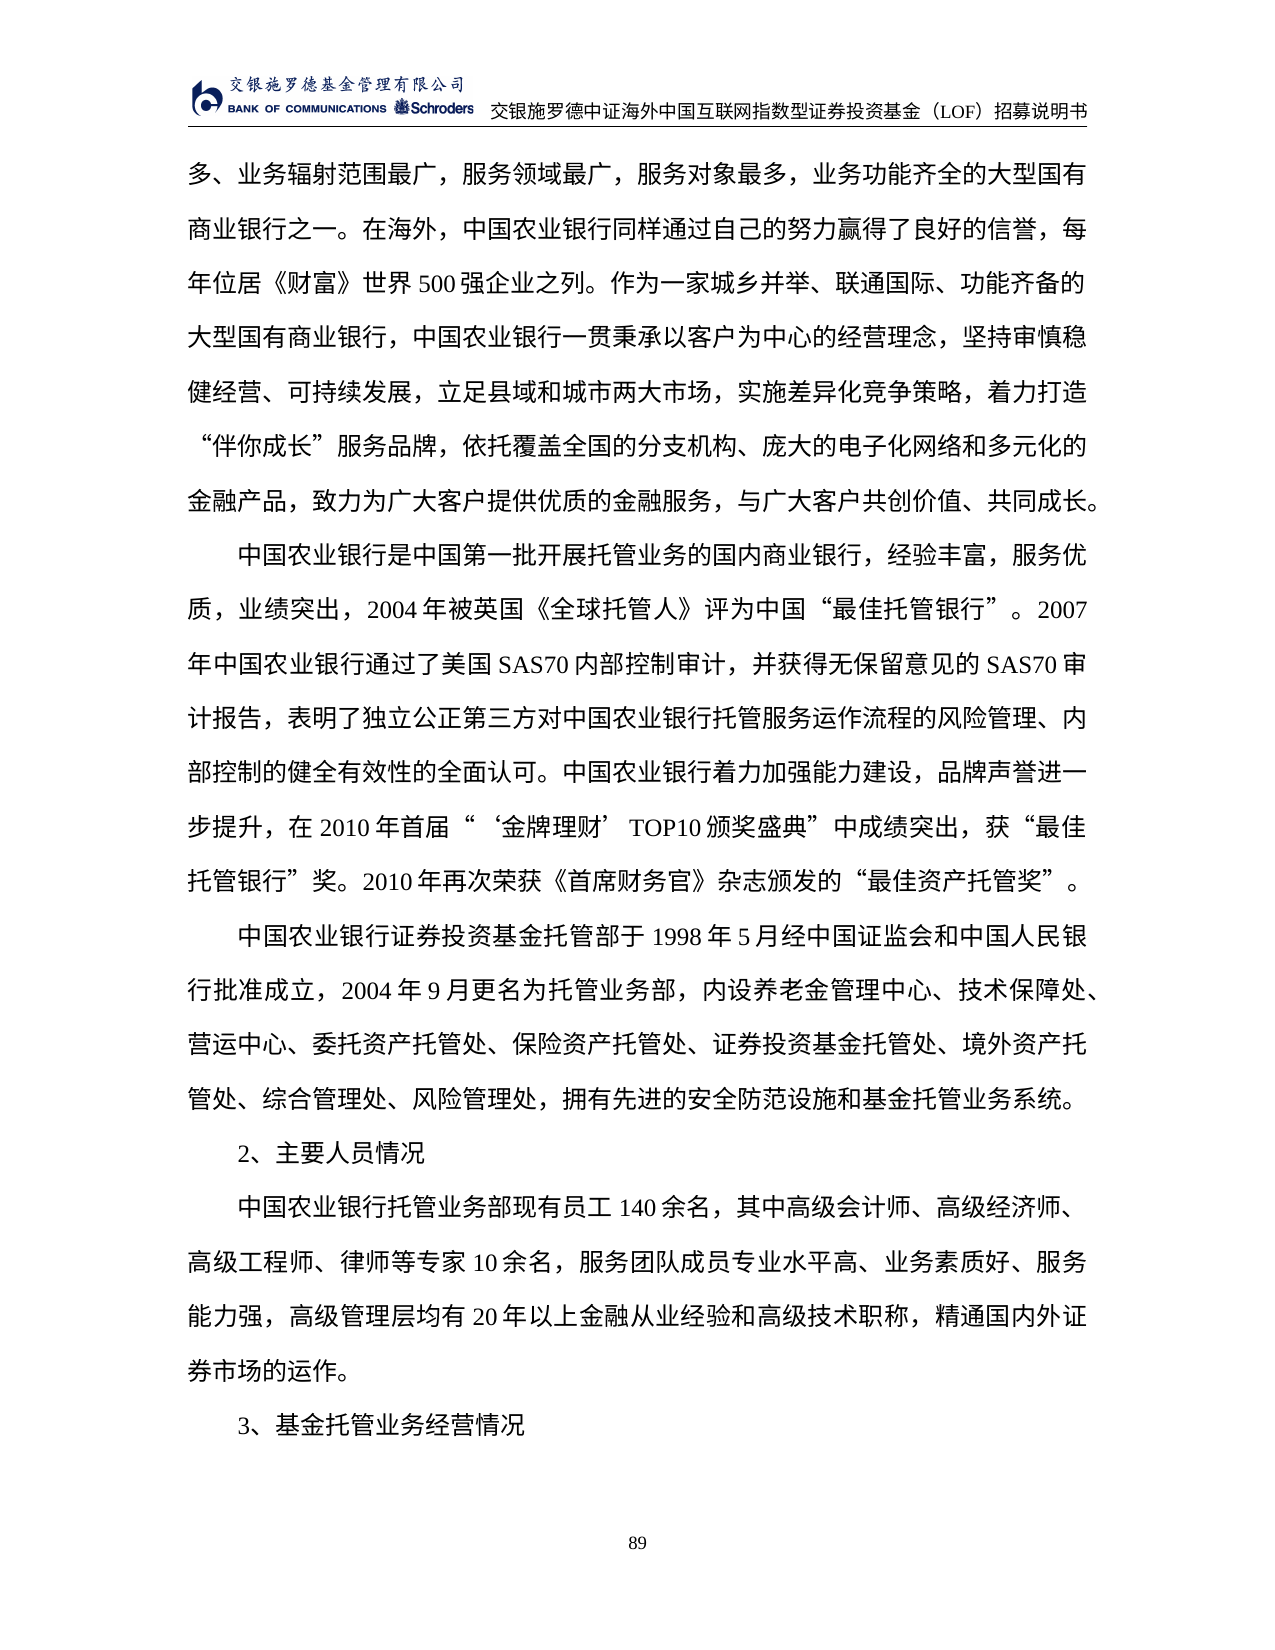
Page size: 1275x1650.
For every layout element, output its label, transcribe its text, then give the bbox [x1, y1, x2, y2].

text 2、主要人员情况 [187, 1133, 1087, 1170]
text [187, 155, 1087, 517]
picture [192, 76, 474, 116]
text 中国农业银行是中国第一批开展托管业务的国内商业银行，经验丰富，服务优质，业绩突出，2004年被英国《全球托管人》评为中国“最佳托管银行”。2007年中国农业银行通过了美国SAS70内部控制审计，并获得无保留意见的SAS70审计报告，表明了独立公正第三方对中国农业银行托管服务运作流程的风险管理、内部控制的健全有效性的全面认可。中国农业银行着力加强能力建设，品牌声誉进一步提升，在2010年首届“‘金牌理财’TOP10颁奖盛典”中成绩突出，获“最佳托管银行”奖。2010年再次荣获《首席财务官》杂志颁发的“最佳资产托管奖”。 [187, 535, 1087, 898]
text 中国农业银行证券投资基金托管部于1998年5月经中国证监会和中国人民银行批准成立，2004年9月更名为托管业务部，内设养老金管理中心、技术保障处、营运中心、委托资产托管处、保险资产托管处、证券投资基金托管处、境外资产托管处、综合管理处、风险管理处，拥有先进的安全防范设施和基金托管业务系统。 [187, 916, 1087, 1115]
text 中国农业银行托管业务部现有员工140余名，其中高级会计师、高级经济师、高级工程师、律师等专家10余名，服务团队成员专业水平高、业务素质好、服务能力强，高级管理层均有20年以上金融从业经验和高级技术职称，精通国内外证券市场的运作。 [187, 1188, 1087, 1387]
text 3、基金托管业务经营情况 [187, 1405, 1087, 1442]
